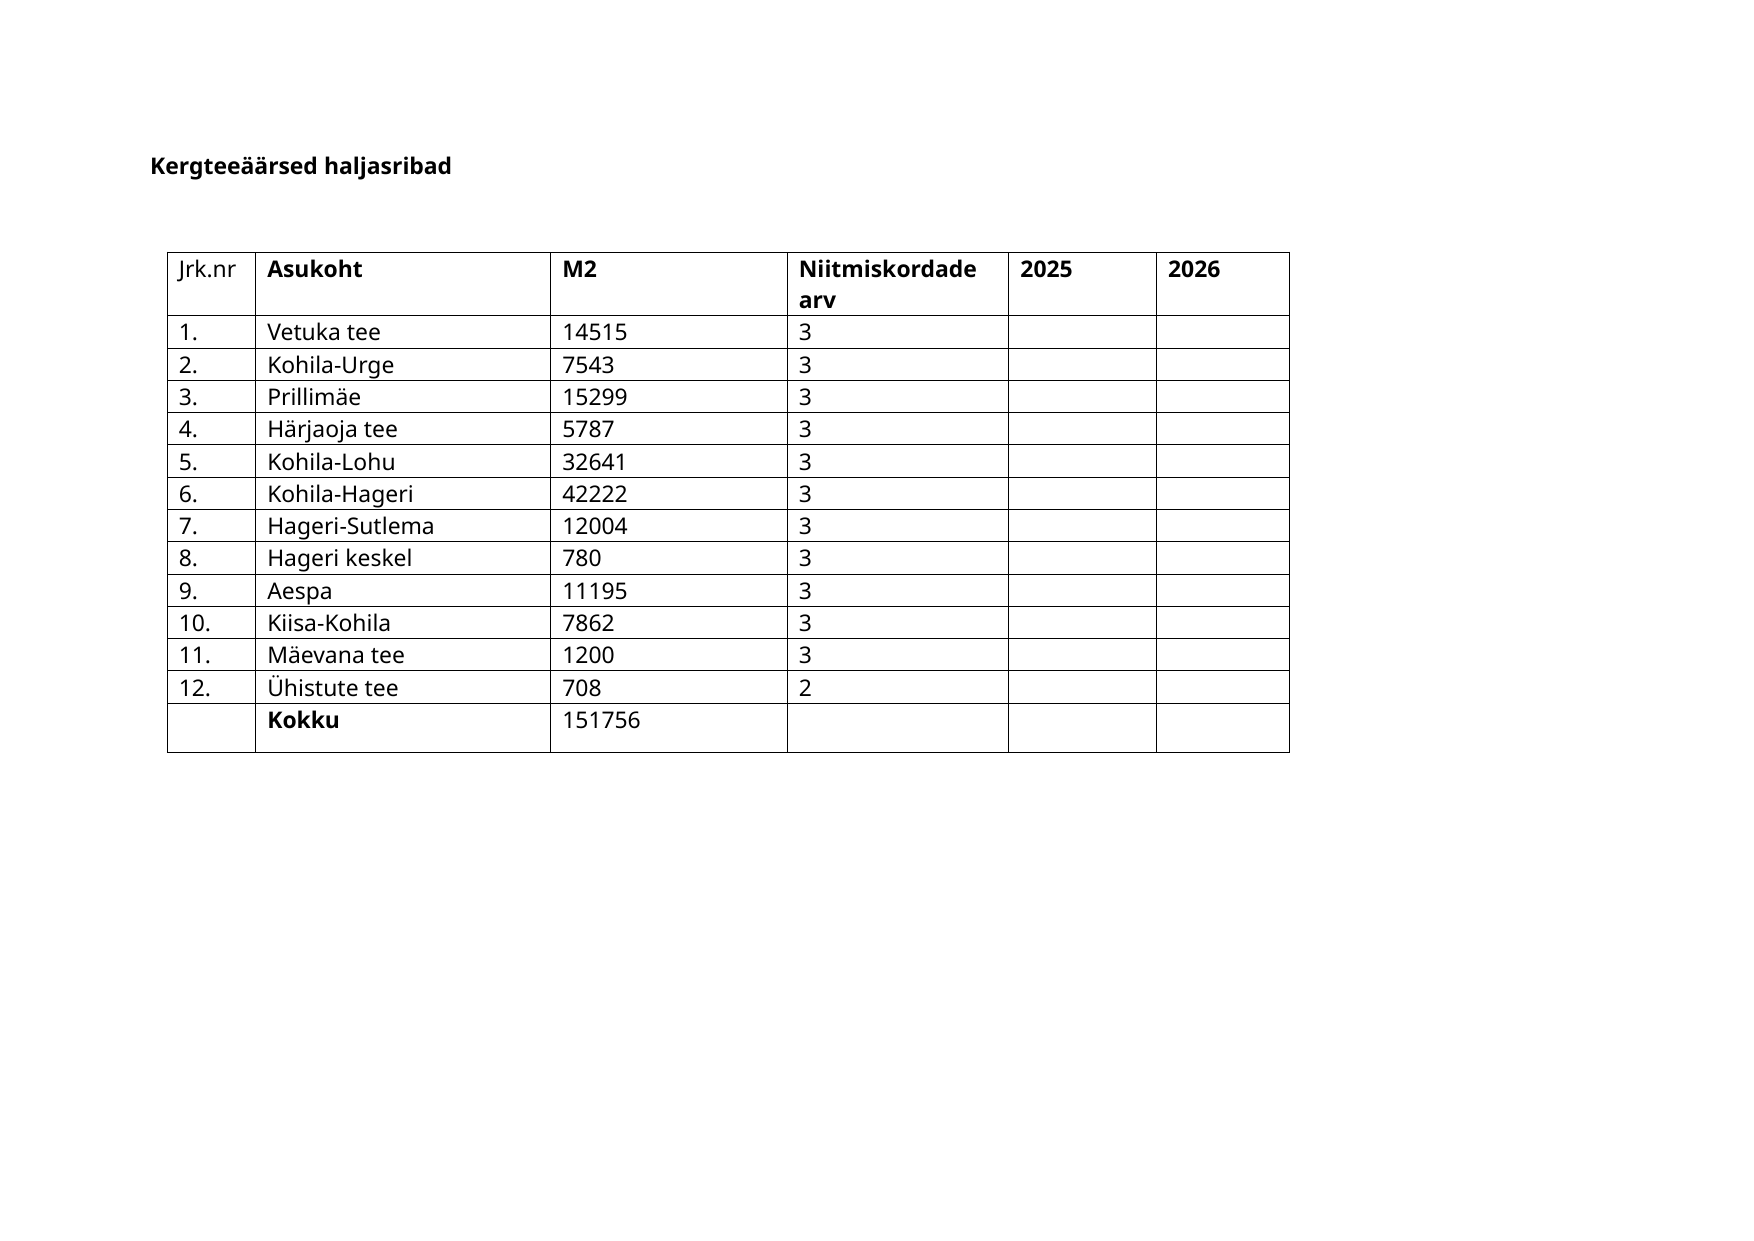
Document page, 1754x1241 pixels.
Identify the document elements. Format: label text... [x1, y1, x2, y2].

table_cell 2. [168, 349, 255, 380]
table_cell 3 [788, 542, 1008, 573]
table_cell [1157, 349, 1289, 380]
table_cell [1009, 445, 1156, 477]
table_cell [1157, 413, 1289, 444]
table_cell 708 [551, 671, 787, 703]
table_cell 6. [168, 478, 255, 509]
table_cell 3 [788, 381, 1008, 412]
table_cell 42222 [551, 478, 787, 509]
table_cell [1157, 671, 1289, 703]
table_cell 7543 [551, 349, 787, 380]
table_cell Ühistute tee [256, 671, 550, 703]
table_cell 12004 [551, 510, 787, 541]
table_cell 14515 [551, 316, 787, 347]
table_cell 3 [788, 413, 1008, 444]
table_cell [1009, 510, 1156, 541]
table_cell 5787 [551, 413, 787, 444]
table_cell [1009, 607, 1156, 638]
table_cell 9. [168, 575, 255, 606]
table_cell [1157, 478, 1289, 509]
table_cell Hageri keskel [256, 542, 550, 573]
table_cell 3 [788, 478, 1008, 509]
table_cell Hageri-Sutlema [256, 510, 550, 541]
table_cell 3 [788, 510, 1008, 541]
table_cell 7. [168, 510, 255, 541]
table_cell [1157, 542, 1289, 573]
table_header Asukoht [256, 253, 550, 315]
table_cell [1009, 704, 1156, 752]
table_cell 780 [551, 542, 787, 573]
table_cell [1157, 316, 1289, 347]
table_header Niitmiskordade arv [788, 253, 1008, 315]
table_cell [1157, 575, 1289, 606]
table_cell [788, 704, 1008, 752]
table_cell 3 [788, 607, 1008, 638]
table_cell Härjaoja tee [256, 413, 550, 444]
table_cell Aespa [256, 575, 550, 606]
table_cell 3 [788, 575, 1008, 606]
table_cell [1009, 316, 1156, 347]
table_cell 1200 [551, 639, 787, 670]
table_cell 2 [788, 671, 1008, 703]
table_cell 10. [168, 607, 255, 638]
table_cell [1009, 639, 1156, 670]
table_header M2 [551, 253, 787, 315]
table_cell 12. [168, 671, 255, 703]
table_cell 5. [168, 445, 255, 477]
text Kergteeäärsed haljasribad [150, 150, 1604, 181]
table_cell 4. [168, 413, 255, 444]
table_cell 15299 [551, 381, 787, 412]
table_cell [1009, 413, 1156, 444]
table_cell [168, 704, 255, 752]
table_cell 8. [168, 542, 255, 573]
table_cell 3 [788, 316, 1008, 347]
table_cell Kohila-Lohu [256, 445, 550, 477]
table_cell 7862 [551, 607, 787, 638]
table_cell [1157, 607, 1289, 638]
table_cell [1157, 704, 1289, 752]
table_cell Prillimäe [256, 381, 550, 412]
table_cell 151756 [551, 704, 787, 752]
table_cell [1157, 639, 1289, 670]
table_cell [1009, 542, 1156, 573]
table_cell 11195 [551, 575, 787, 606]
table_cell [1009, 478, 1156, 509]
table_cell 1. [168, 316, 255, 347]
table_cell [1009, 349, 1156, 380]
table_cell 3. [168, 381, 255, 412]
table_cell [1157, 510, 1289, 541]
table_cell Mäevana tee [256, 639, 550, 670]
table_header 2025 [1009, 253, 1156, 315]
table_cell [1157, 381, 1289, 412]
table_cell [1009, 381, 1156, 412]
table_cell Kiisa-Kohila [256, 607, 550, 638]
table_cell 11. [168, 639, 255, 670]
table_cell [1009, 671, 1156, 703]
table_cell Kokku [256, 704, 550, 752]
table_cell 32641 [551, 445, 787, 477]
table_cell Kohila-Hageri [256, 478, 550, 509]
table_cell 3 [788, 445, 1008, 477]
table_cell 3 [788, 639, 1008, 670]
table_cell [1009, 575, 1156, 606]
table_cell Vetuka tee [256, 316, 550, 347]
table_header 2026 [1157, 253, 1289, 315]
table_cell [1157, 445, 1289, 477]
table_header Jrk.nr [168, 253, 255, 315]
table_cell 3 [788, 349, 1008, 380]
table_cell Kohila-Urge [256, 349, 550, 380]
